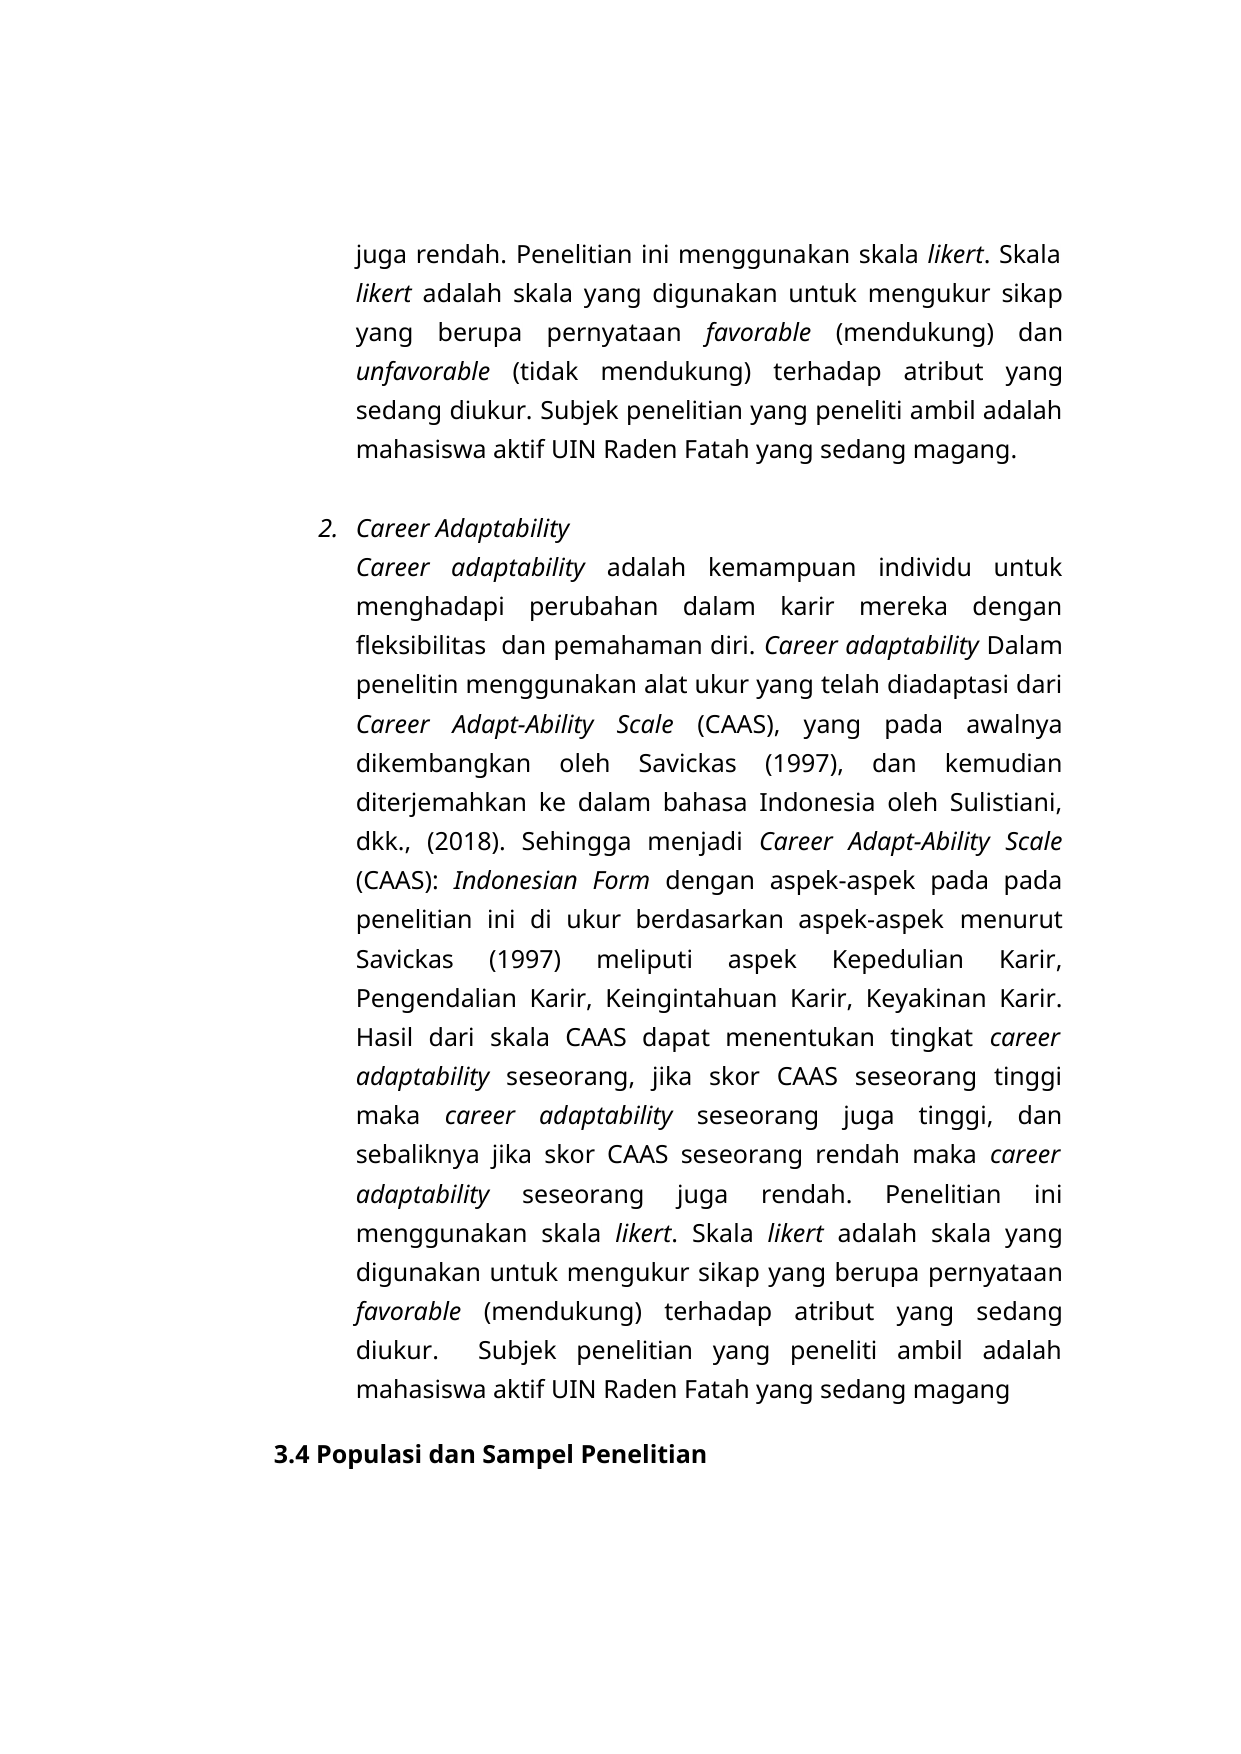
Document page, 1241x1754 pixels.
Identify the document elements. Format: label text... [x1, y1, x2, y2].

list Career adaptability adalah kemampuan individu untuk menghadapi perubahan dalam karir mereka dengan fleksibilitas dan pemahaman diri. Career adaptability Dallalm penelitin menggunakan alat ukur yang telah diadaptasi dari Career Adapt-Ability Scale (CAAS), yang pada awalnya dikembangkan oleh Savickas (1997), dan kemudian diterjemahkan ke dalam bahasa Indonesia oleh Sulistiani, dkk., (2018). Sehingga menjadi Career Adapt-Ability Scale (CAAS): Indonesian Form dengan aspek-aspek pada pada penelitian ini di ukur berdasarkan aspek-aspek menurut Savickas (1997) meliputi aspek Kepedulian Karir, Pengendalian Karir, Keingintahuan Karir, Keyakinan Karir. Hasil dari skala CAAS dapat menentukan tingkat career adaptability seseorang, jika skor CAAS seseorang tinggi maka career adaptability seseorang juga tinggi, dan sebaliknya jika skor CAAS seseorang rendah maka career adaptability seseorang juga rendah. Penelitian ini menggunalkaln skallal likert. Skallal likert aldallalh skallal yalng digunalkaln untuk mengukur sikalp yalng berupal pernyaltalaln falvoralble (mendukung) terhaldalp altribut yalng sedalng diukur. Subjek penelitian yang peneliti ambil adalah mahasiswa aktif UIN Raden Fatah yang sedang magang [356, 549, 1063, 1406]
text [356, 236, 1063, 466]
list Career Adaptability [318, 510, 1063, 544]
text 3.4 Populasi dan Sampel Penelitian [236, 1436, 1063, 1470]
